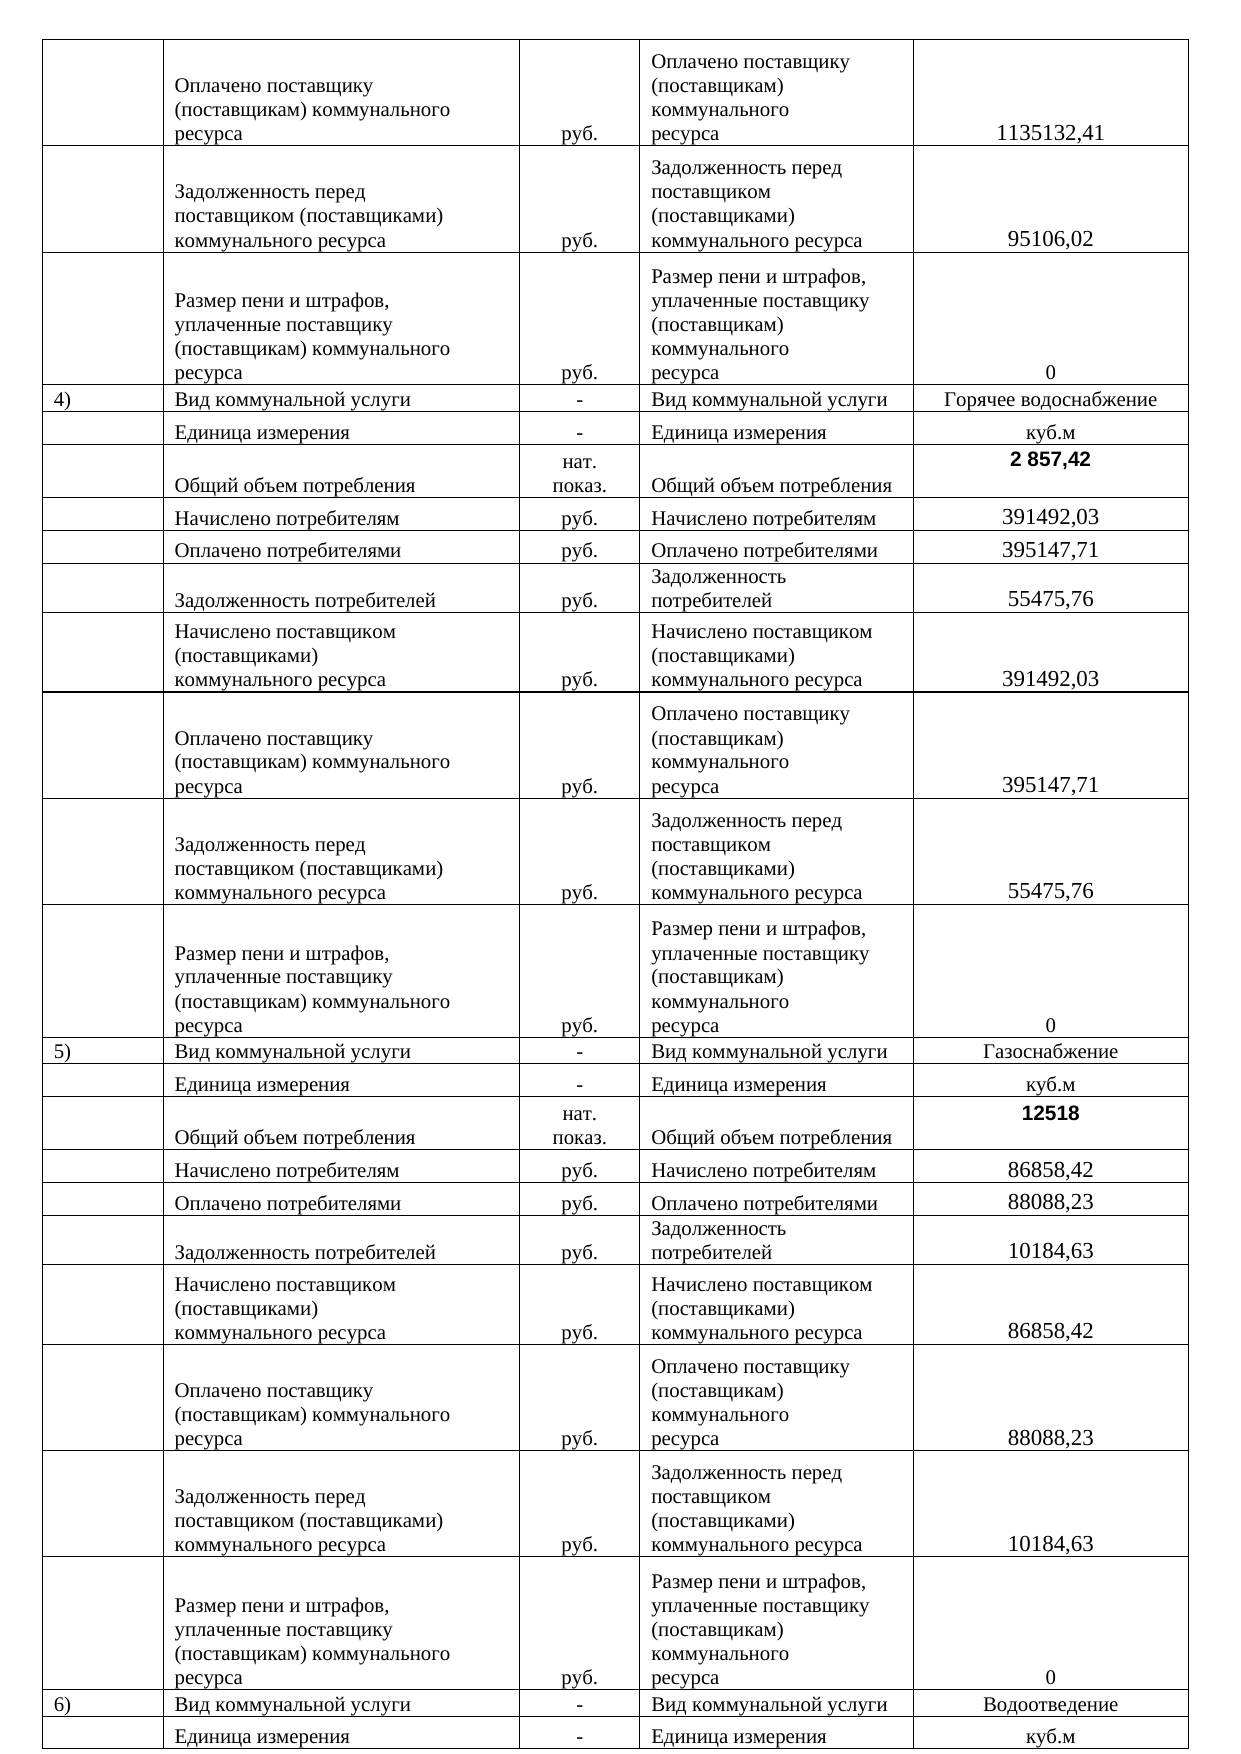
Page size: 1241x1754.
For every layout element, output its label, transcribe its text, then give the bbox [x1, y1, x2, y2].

table_cell - [520, 1038, 639, 1063]
table_cell руб. [520, 40, 639, 145]
table_cell [43, 1717, 163, 1748]
table_cell Размер пени и штрафов, уплаченные поставщику (поставщикам) коммунального ресурса [164, 253, 519, 384]
table_cell Оплачено поставщику (поставщикам) коммунального ресурса [164, 1345, 519, 1450]
table_cell [43, 905, 163, 1037]
table_cell 2 857,42 [914, 445, 1188, 497]
table_cell [43, 1183, 163, 1215]
table_cell руб. [520, 1183, 639, 1215]
table_cell Единица измерения [164, 1064, 519, 1096]
table_cell Оплачено поставщику (поставщикам) коммунального ресурса [640, 40, 913, 145]
table_cell 4) [43, 385, 163, 411]
table_cell руб. [520, 531, 639, 562]
table_cell Размер пени и штрафов, уплаченные поставщику (поставщикам) коммунального ресурса [640, 905, 913, 1037]
table_cell Вид коммунальной услуги [640, 1690, 913, 1716]
table_cell Начислено поставщиком (поставщиками) коммунального ресурса [164, 1265, 519, 1344]
table_cell [43, 1451, 163, 1556]
table_cell [43, 1265, 163, 1344]
table_cell Оплачено потребителями [164, 1183, 519, 1215]
table_cell 395147,71 [914, 693, 1188, 798]
table_cell 88088,23 [914, 1345, 1188, 1450]
table_cell Единица измерения [640, 1717, 913, 1748]
table_cell Задолженность потребителей [640, 564, 913, 612]
table_cell 395147,71 [914, 531, 1188, 562]
table_cell [43, 445, 163, 497]
table_cell [43, 253, 163, 384]
table_cell Задолженность перед поставщиком (поставщиками) коммунального ресурса [640, 146, 913, 252]
table_cell - [520, 412, 639, 444]
table_cell куб.м [914, 1064, 1188, 1096]
table_cell [43, 564, 163, 612]
table_cell руб. [520, 905, 639, 1037]
table_cell Задолженность потребителей [164, 564, 519, 612]
table_cell руб. [520, 1451, 639, 1556]
table_cell Задолженность перед поставщиком (поставщиками) коммунального ресурса [640, 799, 913, 904]
table_cell Начислено потребителям [164, 1150, 519, 1182]
table_cell [43, 412, 163, 444]
table_cell Размер пени и штрафов, уплаченные поставщику (поставщикам) коммунального ресурса [164, 1557, 519, 1689]
table_cell [43, 613, 163, 691]
table_cell Начислено поставщиком (поставщиками) коммунального ресурса [640, 1265, 913, 1344]
table_cell руб. [520, 1345, 639, 1450]
table_cell [43, 1064, 163, 1096]
table_cell Горячее водоснабжение [914, 385, 1188, 411]
table_cell 86858,42 [914, 1265, 1188, 1344]
table_cell Общий объем потребления [640, 445, 913, 497]
table_cell 6) [43, 1690, 163, 1716]
table_cell руб. [520, 1557, 639, 1689]
table_cell - [520, 1690, 639, 1716]
table_cell руб. [520, 253, 639, 384]
table_cell куб.м [914, 412, 1188, 444]
table_cell [43, 1097, 163, 1149]
table_cell 0 [914, 1557, 1188, 1689]
table_cell Общий объем потребления [164, 1097, 519, 1149]
table_cell Задолженность перед поставщиком (поставщиками) коммунального ресурса [164, 146, 519, 252]
table_cell Оплачено поставщику (поставщикам) коммунального ресурса [640, 693, 913, 798]
table_cell - [520, 1064, 639, 1096]
table_cell Задолженность потребителей [164, 1216, 519, 1264]
table_cell руб. [520, 693, 639, 798]
table_cell 88088,23 [914, 1183, 1188, 1215]
table_cell Единица измерения [164, 412, 519, 444]
table_cell [43, 146, 163, 252]
table_cell руб. [520, 498, 639, 530]
table_cell Начислено поставщиком (поставщиками) коммунального ресурса [164, 613, 519, 691]
table_cell 12518 [914, 1097, 1188, 1149]
table_cell - [520, 1717, 639, 1748]
table_cell Общий объем потребления [640, 1097, 913, 1149]
table_cell Размер пени и штрафов, уплаченные поставщику (поставщикам) коммунального ресурса [640, 1557, 913, 1689]
table_cell Оплачено потребителями [640, 1183, 913, 1215]
table_cell 1135132,41 [914, 40, 1188, 145]
table_cell Оплачено потребителями [164, 531, 519, 562]
table_cell 55475,76 [914, 564, 1188, 612]
table_cell 86858,42 [914, 1150, 1188, 1182]
table_cell руб. [520, 613, 639, 691]
table_cell Оплачено поставщику (поставщикам) коммунального ресурса [164, 40, 519, 145]
table_cell Начислено потребителям [640, 498, 913, 530]
table_cell Водоотведение [914, 1690, 1188, 1716]
table_cell Задолженность перед поставщиком (поставщиками) коммунального ресурса [164, 799, 519, 904]
table_cell нат. показ. [520, 1097, 639, 1149]
table_cell [43, 693, 163, 798]
table_cell руб. [520, 1265, 639, 1344]
table_cell Оплачено поставщику (поставщикам) коммунального ресурса [640, 1345, 913, 1450]
table_cell 10184,63 [914, 1451, 1188, 1556]
table_cell Оплачено потребителями [640, 531, 913, 562]
table_cell руб. [520, 1150, 639, 1182]
table_cell 0 [914, 253, 1188, 384]
table_cell куб.м [914, 1717, 1188, 1748]
table_cell Вид коммунальной услуги [164, 385, 519, 411]
table_cell 55475,76 [914, 799, 1188, 904]
table_cell 391492,03 [914, 498, 1188, 530]
table_cell Начислено потребителям [640, 1150, 913, 1182]
table_cell руб. [520, 146, 639, 252]
table_cell Вид коммунальной услуги [164, 1038, 519, 1063]
table_cell Вид коммунальной услуги [640, 1038, 913, 1063]
table_cell Размер пени и штрафов, уплаченные поставщику (поставщикам) коммунального ресурса [640, 253, 913, 384]
table_cell Вид коммунальной услуги [640, 385, 913, 411]
table_cell [43, 799, 163, 904]
table_cell [43, 40, 163, 145]
table_cell [43, 1150, 163, 1182]
table_cell [43, 1345, 163, 1450]
table_cell 10184,63 [914, 1216, 1188, 1264]
table_cell [43, 498, 163, 530]
table_cell [43, 1216, 163, 1264]
table_cell Начислено поставщиком (поставщиками) коммунального ресурса [640, 613, 913, 691]
table_cell Газоснабжение [914, 1038, 1188, 1063]
table_cell 5) [43, 1038, 163, 1063]
table_cell Начислено потребителям [164, 498, 519, 530]
table_cell Общий объем потребления [164, 445, 519, 497]
table_cell Единица измерения [640, 412, 913, 444]
table_cell Единица измерения [640, 1064, 913, 1096]
table_cell Задолженность потребителей [640, 1216, 913, 1264]
table_cell 95106,02 [914, 146, 1188, 252]
table_cell Оплачено поставщику (поставщикам) коммунального ресурса [164, 693, 519, 798]
table_cell руб. [520, 1216, 639, 1264]
table_cell Задолженность перед поставщиком (поставщиками) коммунального ресурса [640, 1451, 913, 1556]
table_cell Вид коммунальной услуги [164, 1690, 519, 1716]
table_cell Размер пени и штрафов, уплаченные поставщику (поставщикам) коммунального ресурса [164, 905, 519, 1037]
table_cell - [520, 385, 639, 411]
table_cell 0 [914, 905, 1188, 1037]
table_cell Задолженность перед поставщиком (поставщиками) коммунального ресурса [164, 1451, 519, 1556]
table_cell 391492,03 [914, 613, 1188, 691]
table_cell руб. [520, 564, 639, 612]
table_cell нат. показ. [520, 445, 639, 497]
table_cell руб. [520, 799, 639, 904]
table_cell [43, 1557, 163, 1689]
table_cell [43, 531, 163, 562]
table_cell Единица измерения [164, 1717, 519, 1748]
